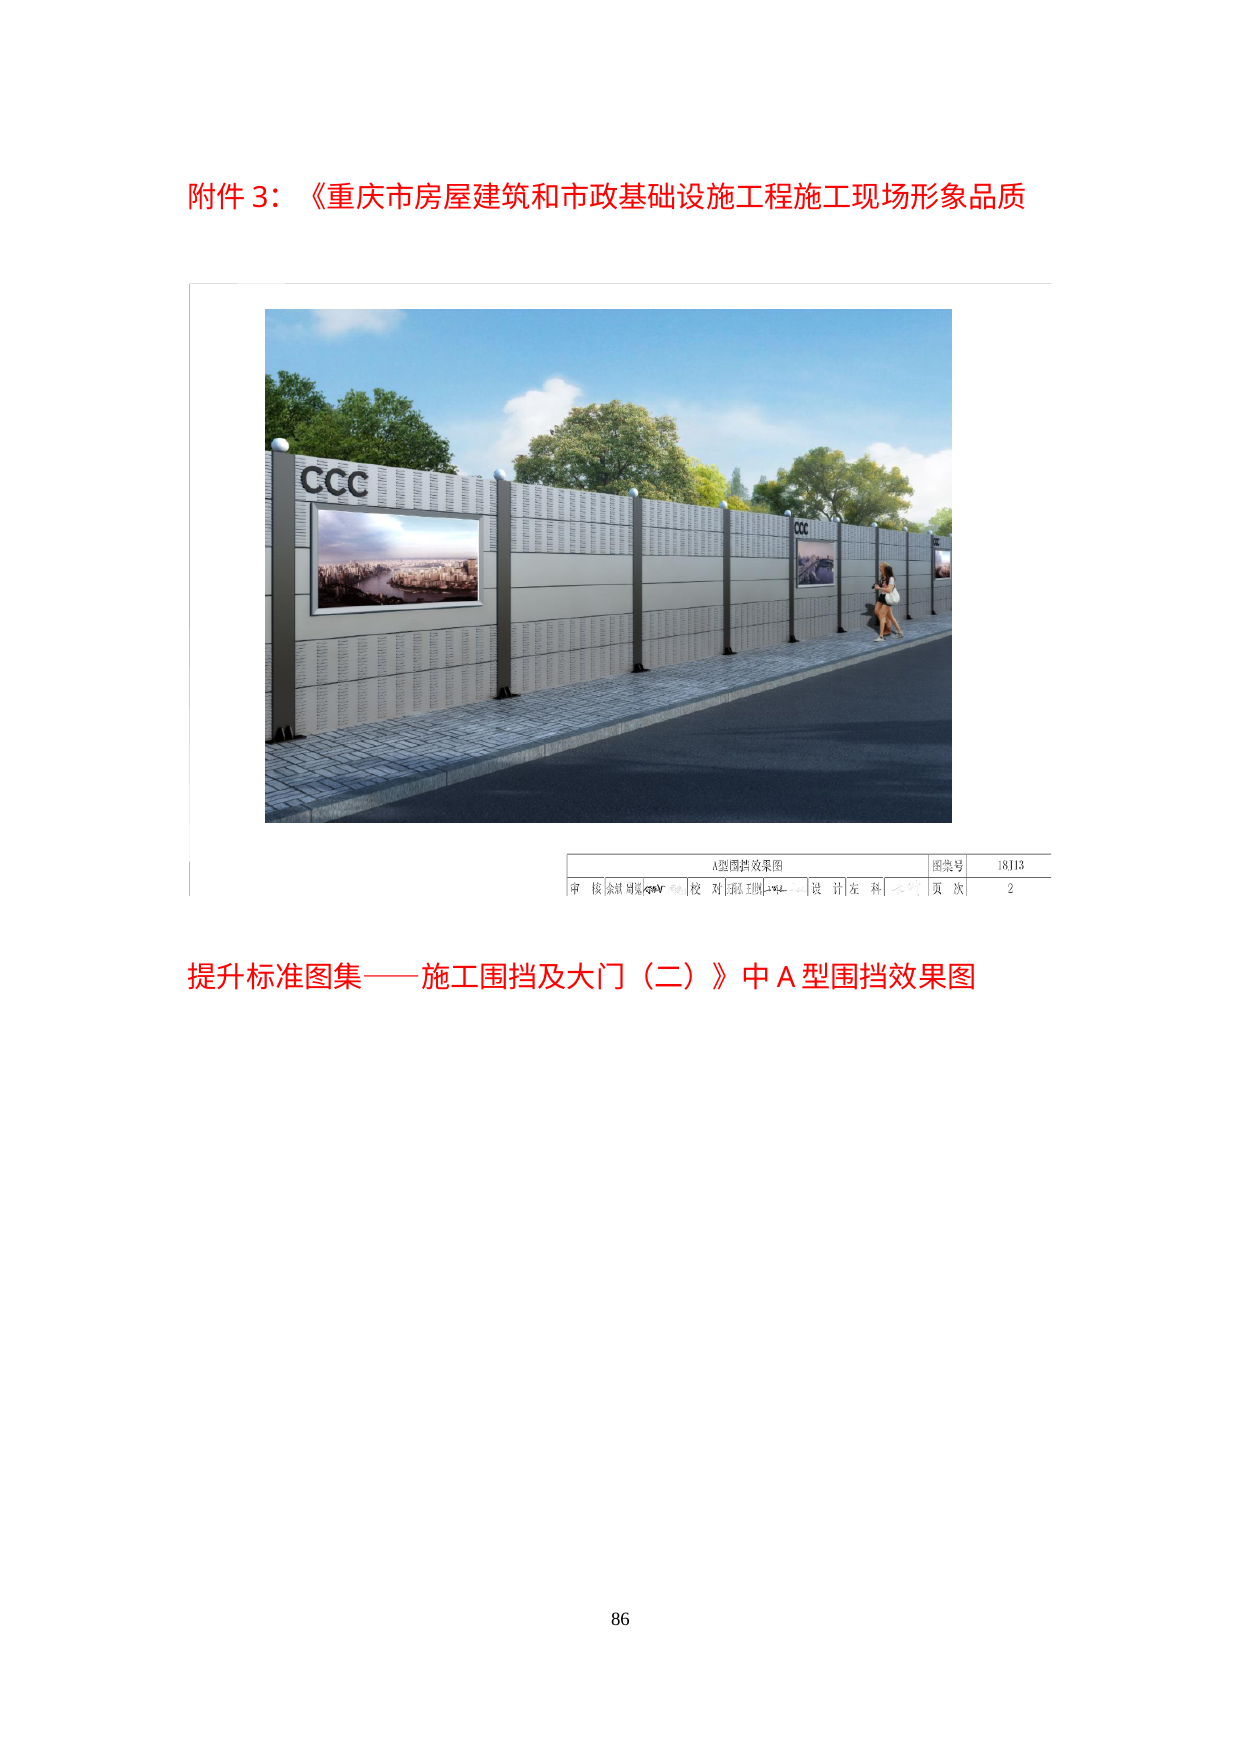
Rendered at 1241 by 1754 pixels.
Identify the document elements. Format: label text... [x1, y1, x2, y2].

picture [189, 283, 1052, 896]
